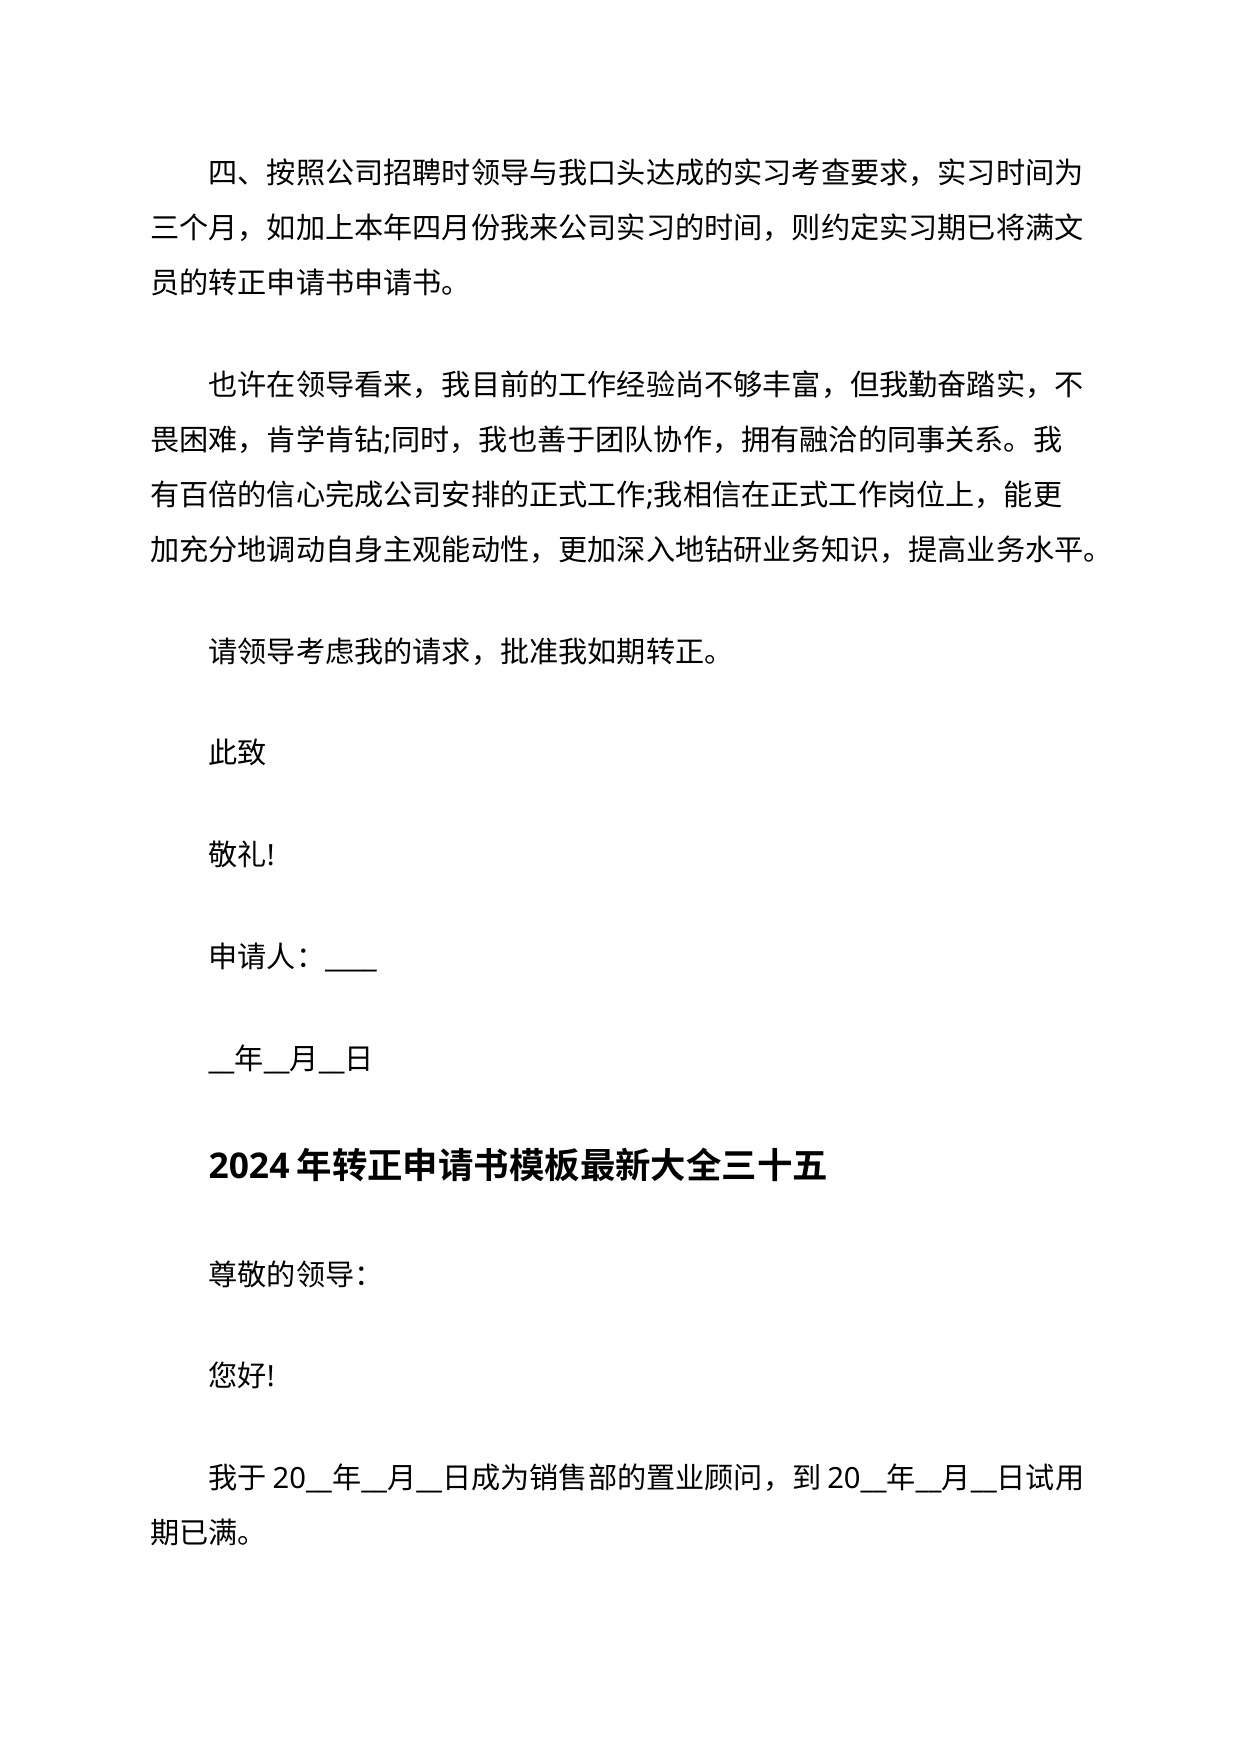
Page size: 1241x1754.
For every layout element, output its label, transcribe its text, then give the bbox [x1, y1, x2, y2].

text 四、按照公司招聘时领导与我口头达成的实习考查要求，实习时间为三个月，如加上本年四月份我来公司实习的时间，则约定实习期已将满文员的转正申请书申请书。 [150, 150, 1090, 302]
text 您好! [150, 1353, 1090, 1395]
text 此致 [150, 730, 1090, 772]
text 也许在领导看来，我目前的工作经验尚不够丰富，但我勤奋踏实，不畏困难，肯学肯钻;同时，我也善于团队协作，拥有融洽的同事关系。我有百倍的信心完成公司安排的正式工作;我相信在正式工作岗位上，能更加充分地调动自身主观能动性，更加深入地钻研业务知识，提高业务水平。 [150, 362, 1090, 569]
text __年__月__日 [150, 1036, 1090, 1078]
text 敬礼! [150, 832, 1090, 874]
text 申请人：____ [150, 934, 1090, 976]
text 我于20__年__月__日成为销售部的置业顾问，到20__年__月__日试用期已满。 [150, 1455, 1090, 1552]
text 请领导考虑我的请求，批准我如期转正。 [150, 628, 1090, 671]
text 2024年转正申请书模板最新大全三十五 [150, 1138, 1090, 1189]
text 尊敬的领导： [150, 1251, 1090, 1293]
